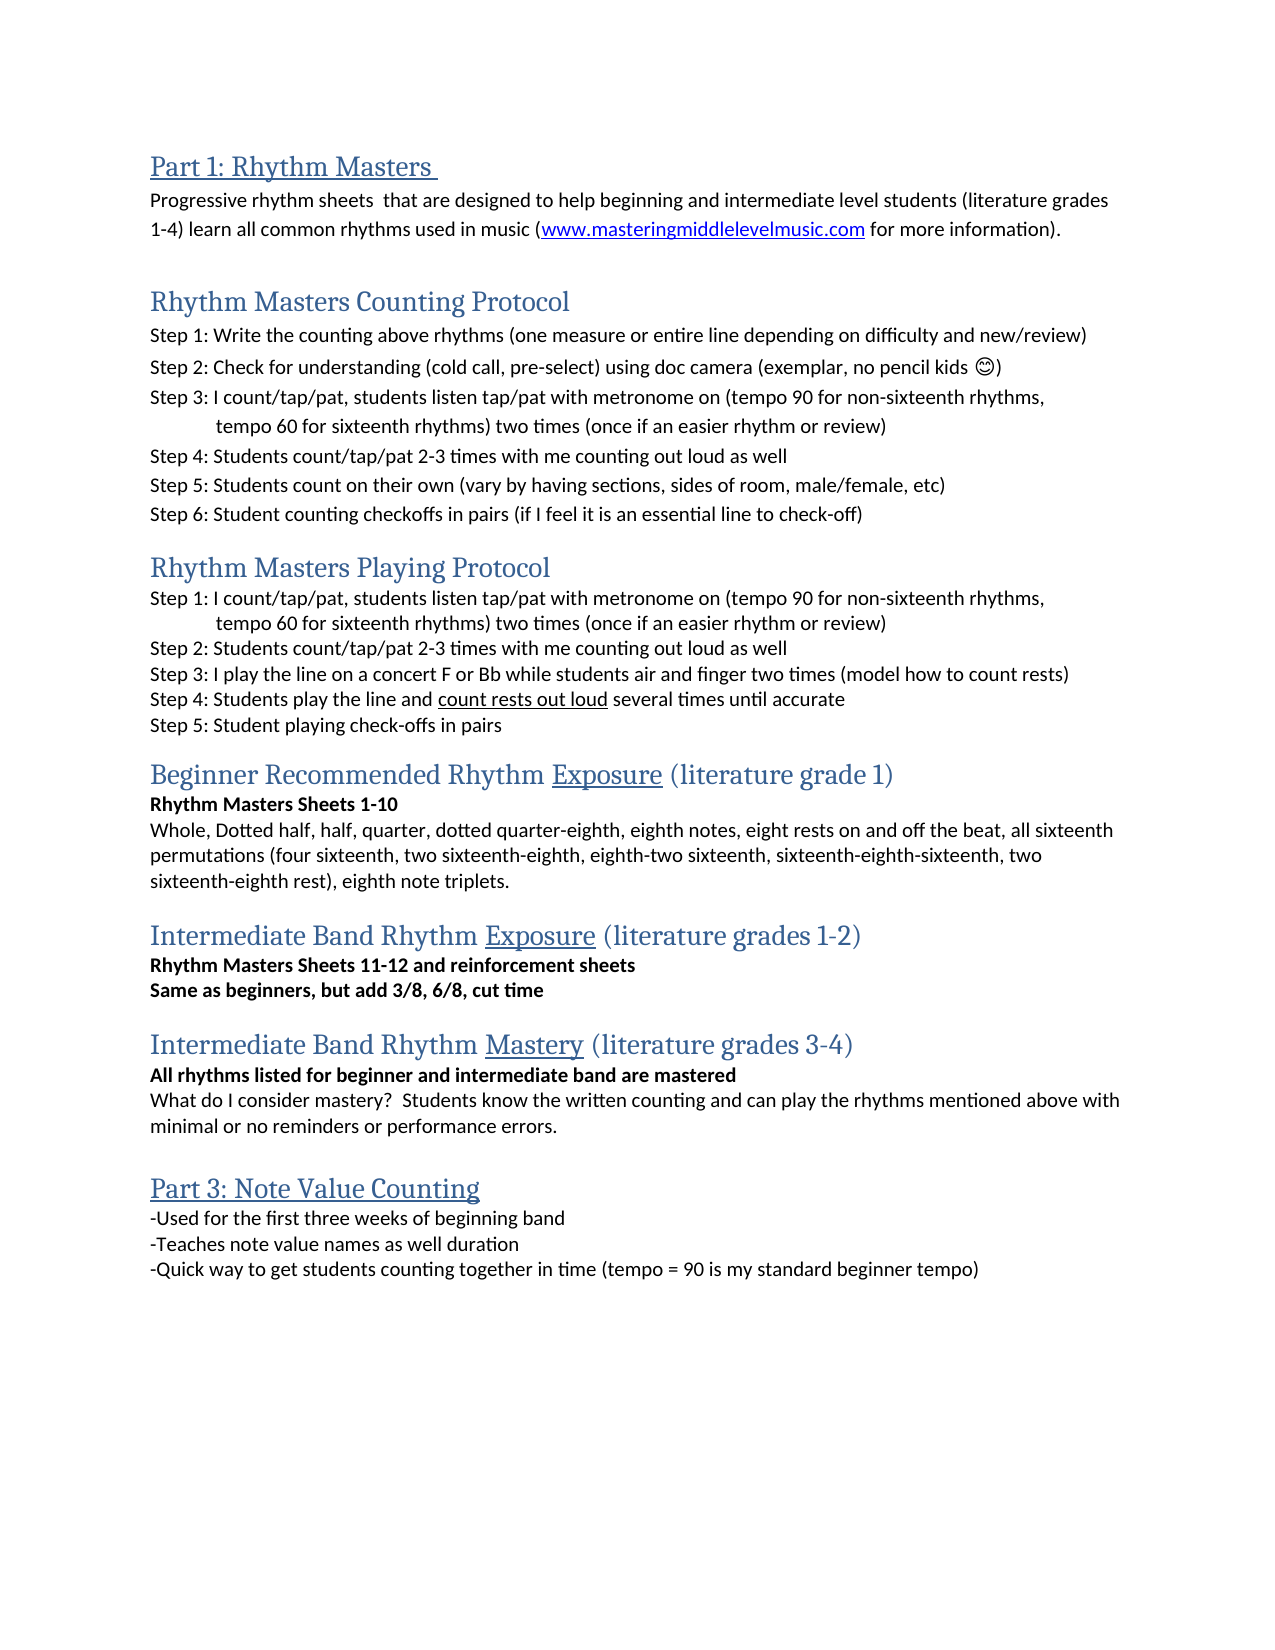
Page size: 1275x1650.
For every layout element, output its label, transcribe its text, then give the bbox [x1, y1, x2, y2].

text Beginner Recommended Rhythm Exposure (literature grade 1) Rhythm Masters Sheets 1-10 Whole, Dotted half, half, quarter, dotted quarter-eighth, eighth notes, eight rests on and off the beat, all sixteenth permutations (four sixteenth, two sixteenth-eighth, eighth-two sixteenth, sixteenth-eighth-sixteenth, two sixteenth-eighth rest), eighth note triplets. Intermediate Band Rhythm Exposure (literature grades 1-2) Rhythm Masters Sheets 11-12 and reinforcement sheets Same as beginners, but add 3/8, 6/8, cut time Intermediate Band Rhythm Mastery (literature grades 3-4) All rhythms listed for beginner and intermediate band are mastered What do I consider mastery? Students know the written counting and can play the rhythms mentioned above with minimal or no reminders or performance errors. Part 3: Note Value Counting -Used for the first three weeks of beginning band -Teaches note value names as well duration -Quick way to get students counting together in time (tempo = 90 is my standard beginner tempo) [150, 758, 1125, 1335]
text Part 1: Rhythm Masters Progressive rhythm sheets that are designed to help beginning and intermediate level students (literature grades 1-4) learn all common rhythms used in music (www.masteringmiddlelevelmusic.com for more information). Rhythm Masters Counting Protocol Step 1: Write the counting above rhythms (one measure or entire line depending on difficulty and new/review) Step 2: Check for understanding (cold call, pre-select) using doc camera (exemplar, no pencil kids ) Step 3: I count/tap/pat, students listen tap/pat with metronome on (tempo 90 for non-sixteenth rhythms, tempo 60 for sixteenth rhythms) two times (once if an easier rhythm or review) Step 4: Students count/tap/pat 2-3 times with me counting out loud as well Step 5: Students count on their own (vary by having sections, sides of room, male/female, etc) Step 6: Student counting checkoffs in pairs (if I feel it is an essential line to check-off) [150, 150, 1125, 527]
text Rhythm Masters Playing Protocol Step 1: I count/tap/pat, students listen tap/pat with metronome on (tempo 90 for non-sixteenth rhythms, tempo 60 for sixteenth rhythms) two times (once if an easier rhythm or review) Step 2: Students count/tap/pat 2-3 times with me counting out loud as well Step 3: I play the line on a concert F or Bb while students air and finger two times (model how to count rests) Step 4: Students play the line and count rests out loud several times until accurate Step 5: Student playing check-offs in pairs [150, 551, 1125, 737]
